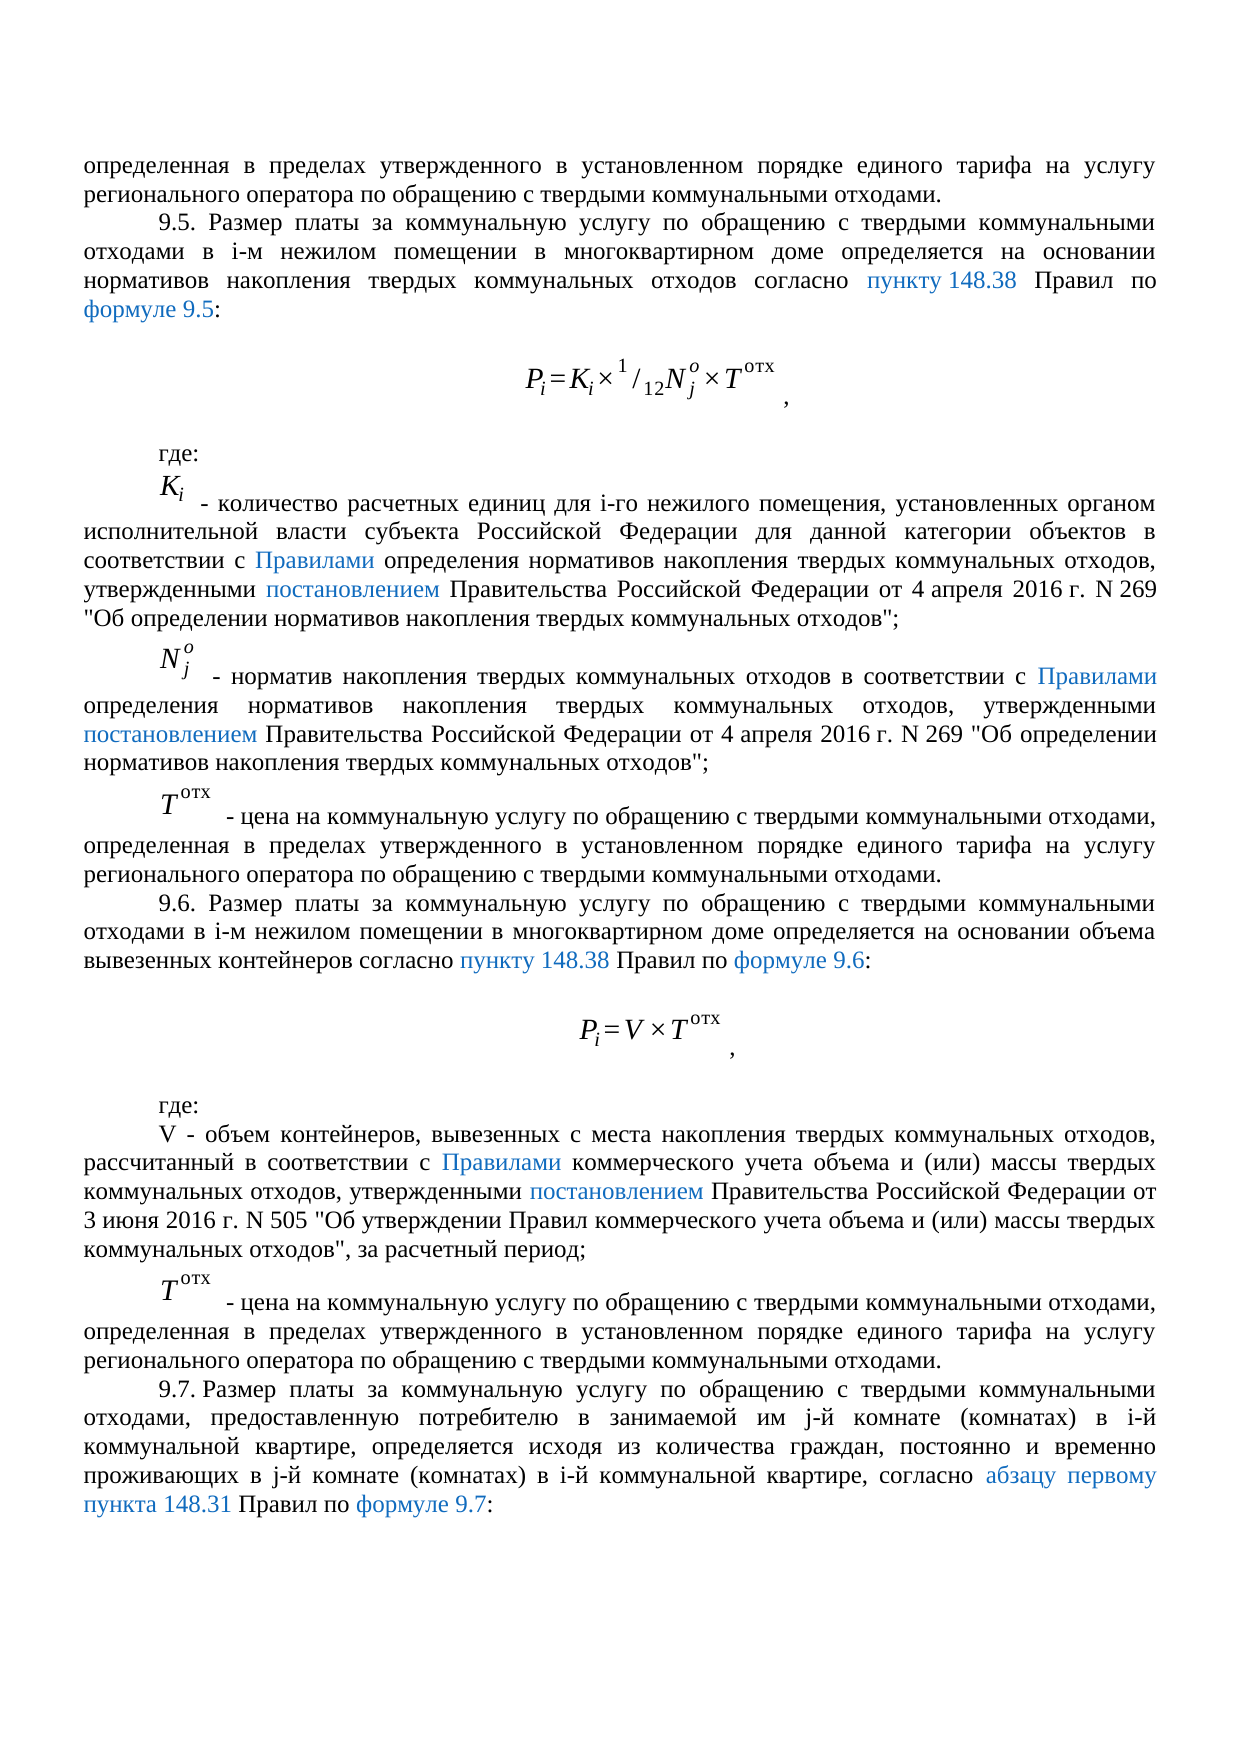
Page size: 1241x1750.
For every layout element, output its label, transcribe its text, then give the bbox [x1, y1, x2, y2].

text - количество расчетных единиц для i-го нежилого помещения, установленных органом исполнительной власти субъекта Российской Федерации для данной категории объектов в соответствии с Правилами определения нормативов накопления твердых коммунальных отходов, утвержденными постановлением Правительства Российской Федерации от 4 апреля 2016 г. N 269 "Об определении нормативов накопления твердых коммунальных отходов"; [83, 467, 1157, 631]
text где: [83, 438, 1157, 467]
text , [83, 351, 1157, 410]
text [83, 150, 1157, 207]
text 9.7. Размер платы за коммунальную услугу по обращению с твердыми коммунальными отходами, предоставленную потребителю в занимаемой им j-й комнате (комнатах) в i-й коммунальной квартире, определяется исходя из количества граждан, постоянно и временно проживающих в j-й комнате (комнатах) в i-й коммунальной квартире, согласно абзацу первому пункта 148.31 Правил по формуле 9.7: [83, 1374, 1157, 1517]
text , [83, 1003, 1157, 1061]
text где: [83, 1090, 1157, 1119]
text 9.5. Размер платы за коммунальную услугу по обращению с твердыми коммунальными отходами в i-м нежилом помещении в многоквартирном доме определяется на основании нормативов накопления твердых коммунальных отходов согласно пункту 148.38 Правил по формуле 9.5: [83, 207, 1157, 322]
text 9.6. Размер платы за коммунальную услугу по обращению с твердыми коммунальными отходами в i-м нежилом помещении в многоквартирном доме определяется на основании объема вывезенных контейнеров согласно пункту 148.38 Правил по формуле 9.6: [83, 888, 1157, 974]
text - норматив накопления твердых коммунальных отходов в соответствии с Правилами определения нормативов накопления твердых коммунальных отходов, утвержденными постановлением Правительства Российской Федерации от 4 апреля 2016 г. N 269 "Об определении нормативов накопления твердых коммунальных отходов"; [83, 631, 1157, 776]
text V - объем контейнеров, вывезенных с места накопления твердых коммунальных отходов, рассчитанный в соответствии с Правилами коммерческого учета объема и (или) массы твердых коммунальных отходов, утвержденными постановлением Правительства Российской Федерации от 3 июня 2016 г. N 505 "Об утверждении Правил коммерческого учета объема и (или) массы твердых коммунальных отходов", за расчетный период; [83, 1119, 1157, 1262]
